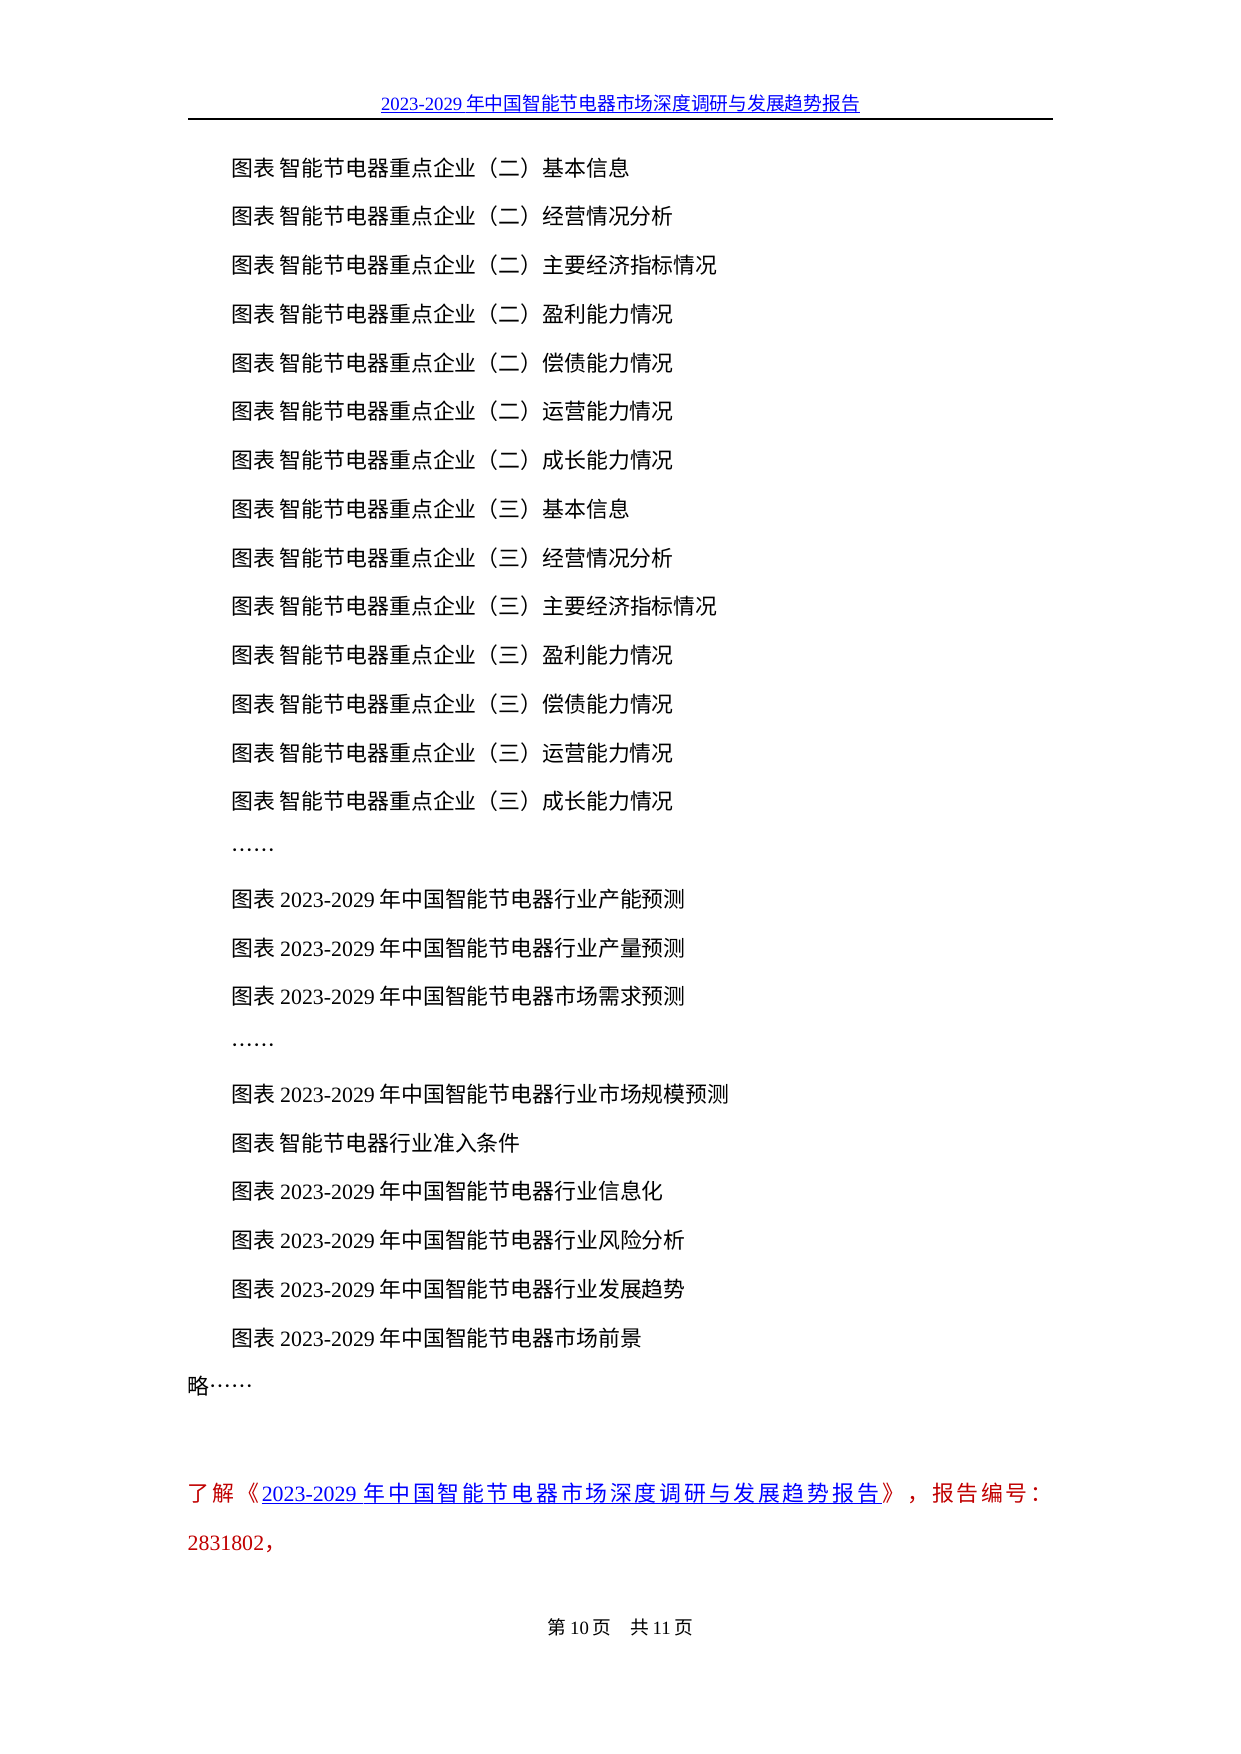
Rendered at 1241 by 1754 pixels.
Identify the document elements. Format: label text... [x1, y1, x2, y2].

text 了解《2023-2029年中国智能节电器市场深度调研与发展趋势报告》，报告编号：2831802， [187, 1475, 1053, 1557]
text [187, 150, 1053, 1401]
